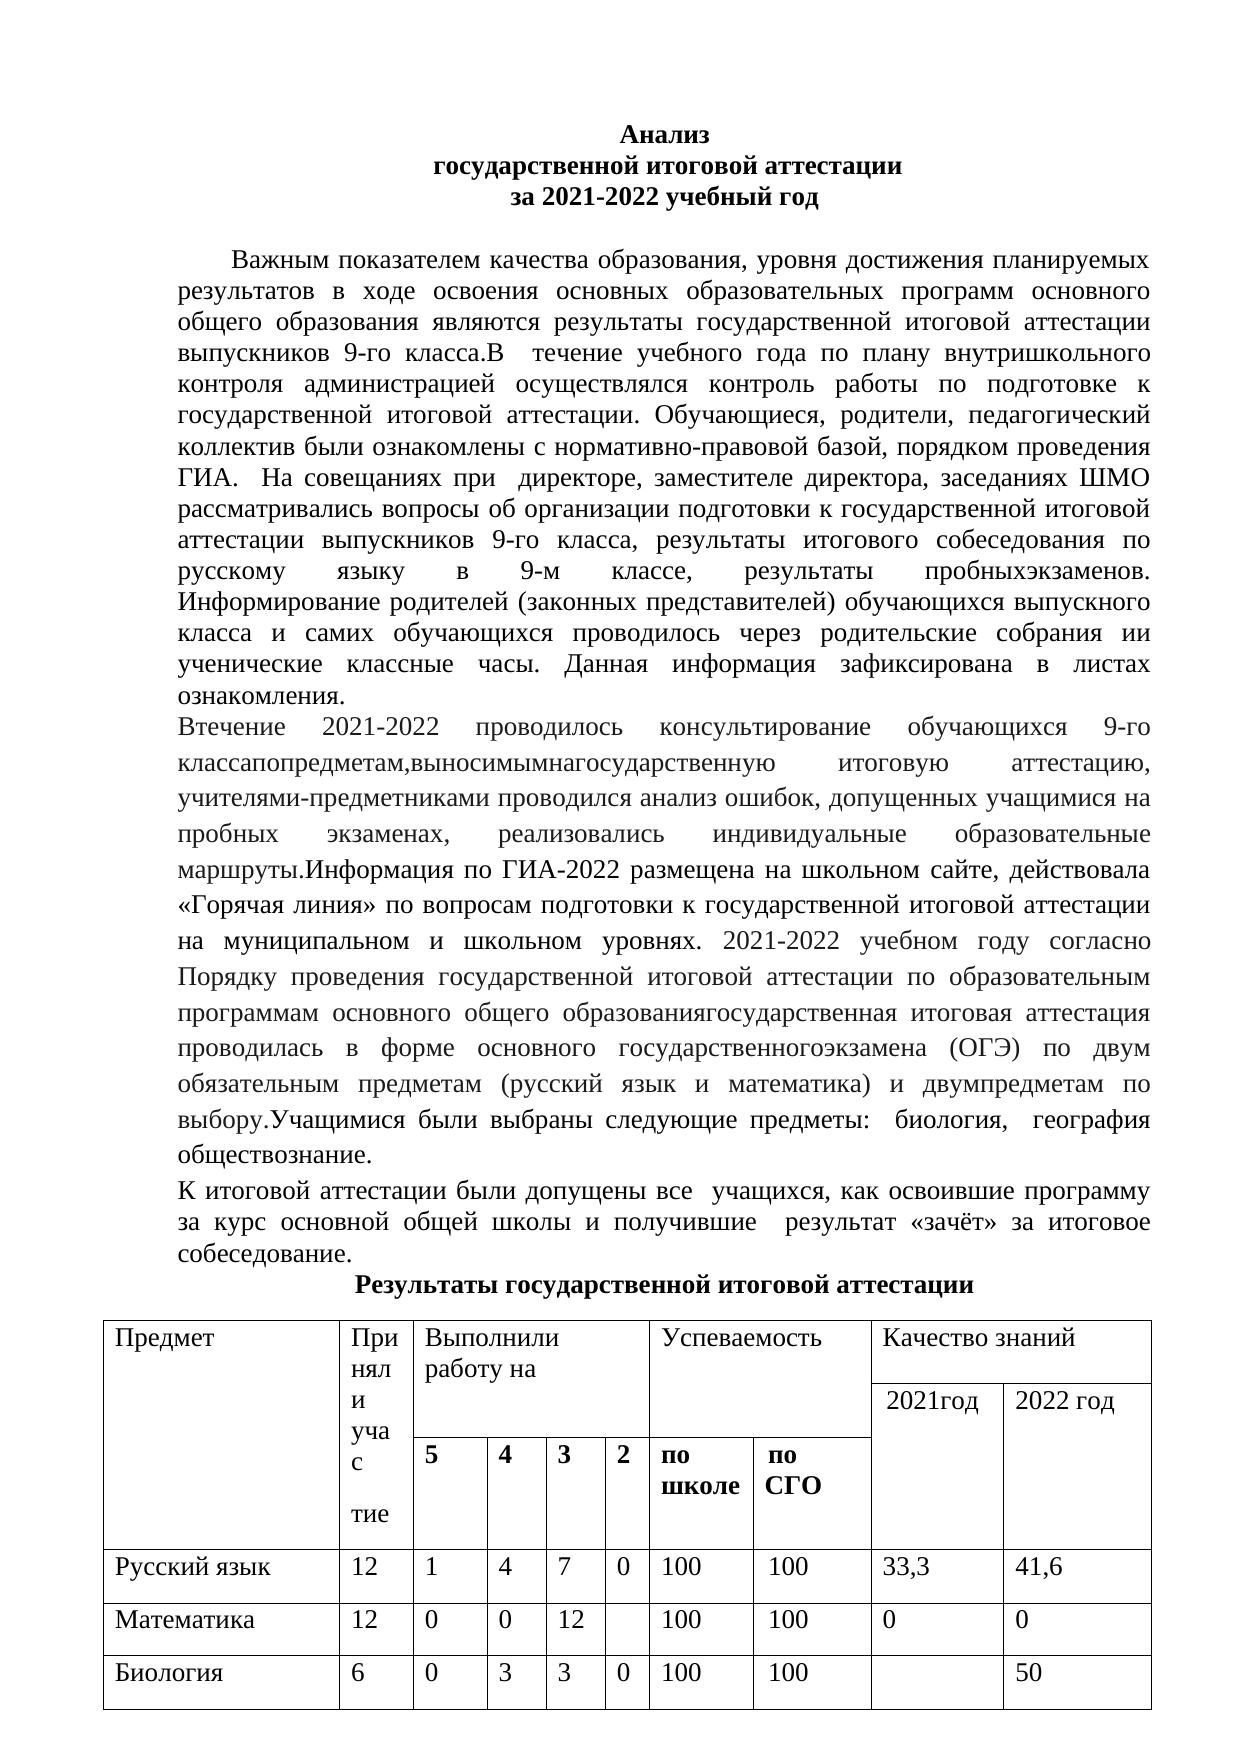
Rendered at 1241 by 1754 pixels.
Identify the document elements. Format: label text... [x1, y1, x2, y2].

table_cell 100 [754, 1550, 871, 1602]
table_header Предмет [104, 1321, 339, 1549]
table_cell 100 [754, 1656, 871, 1708]
table_cell 0 [414, 1656, 487, 1708]
table_cell 3 [547, 1438, 605, 1549]
table_cell 2 [606, 1438, 649, 1549]
text Важным показателем качества образования, уровня достижения планируемых результатов в ходе освоения основных образовательных программ основного общего образования являются результаты государственной итоговой аттестации выпускников 9-го класса.В течение учебного года по плану внутришкольного контроля администрацией осуществлялся контроль работы по подготовке к государственной итоговой аттестации. Обучающиеся, родители, педагогический коллектив были ознакомлены с нормативно-правовой базой, порядком проведения ГИА. На совещаниях при директоре, заместителе директора, заседаниях ШМО рассматривались вопросы об организации подготовки к государственной итоговой аттестации выпускников 9-го класса, результаты итогового собеседования по русскому языку в 9-м классе, результаты пробныхэкзаменов. Информирование родителей (законных представителей) обучающихся выпускного класса и самих обучающихся проводилось через родительские собрания ии ученические классные часы. Данная информация зафиксирована в листах ознакомления. [177, 243, 1152, 710]
table_cell 2022 год [1004, 1384, 1151, 1549]
table_cell 0 [414, 1604, 487, 1655]
table_header Выполнили работу на [414, 1321, 649, 1437]
table_header Приняли учас тие [340, 1321, 413, 1549]
table_cell 0 [606, 1550, 649, 1602]
table_cell 4 [488, 1438, 546, 1549]
table_cell 6 [340, 1656, 413, 1708]
text Результаты государственной итоговой аттестации [177, 1268, 1152, 1299]
table_cell 7 [547, 1550, 605, 1602]
table_cell 41,6 [1004, 1550, 1151, 1602]
text Втечение 2021-2022 проводилось консультирование обучающихся 9-го классапопредметам,выносимымнагосударственную итоговую аттестацию, учителями-предметниками проводился анализ ошибок, допущенных учащимися на пробных экзаменах, реализовались индивидуальные образовательные маршруты.Информация по ГИА-2022 размещена на школьном сайте, действовала «Горячая линия» по вопросам подготовки к государственной итоговой аттестации на муниципальном и школьном уровнях. 2021-2022 учебном году согласно Порядку проведения государственной итоговой аттестации по образовательным программам основного общего образованиягосударственная итоговая аттестация проводилась в форме основного государственногоэкзамена (ОГЭ) по двум обязательным предметам (русский язык и математика) и двумпредметам по выбору.Учащимися были выбраны следующие предметы: биология, география обществознание. [177, 710, 1152, 1170]
table_cell 12 [340, 1550, 413, 1602]
text государственной итоговой аттестации [177, 149, 1152, 180]
table_cell 4 [488, 1550, 546, 1602]
table_cell [872, 1656, 1003, 1708]
table_cell по школе [650, 1438, 753, 1549]
table_cell [606, 1604, 649, 1655]
table_cell 0 [488, 1604, 546, 1655]
table_cell Математика [104, 1604, 339, 1655]
table_cell 0 [1004, 1604, 1151, 1655]
table_cell 2021год [872, 1384, 1003, 1549]
table_cell 33,3 [872, 1550, 1003, 1602]
table_cell 0 [606, 1656, 649, 1708]
table_cell 12 [340, 1604, 413, 1655]
text К итоговой аттестации были допущены все учащихся, как освоившие программу за курс основной общей школы и получившие результат «зачёт» за итоговое собеседование. [177, 1174, 1152, 1268]
table_cell 3 [488, 1656, 546, 1708]
table_cell 100 [650, 1656, 753, 1708]
table_cell Биология [104, 1656, 339, 1708]
table_cell 100 [754, 1604, 871, 1655]
text за 2021-2022 учебный год [177, 180, 1152, 212]
table_header Успеваемость [650, 1321, 871, 1437]
table_cell 1 [414, 1550, 487, 1602]
table_cell 12 [547, 1604, 605, 1655]
table_cell 5 [414, 1438, 487, 1549]
table_cell 50 [1004, 1656, 1151, 1708]
table_cell 0 [872, 1604, 1003, 1655]
table_header Качество знаний [872, 1321, 1151, 1383]
text Анализ [177, 118, 1152, 149]
table_cell 100 [650, 1604, 753, 1655]
table_cell Русский язык [104, 1550, 339, 1602]
table_cell по СГО [754, 1438, 871, 1549]
table_cell 3 [547, 1656, 605, 1708]
table_cell 100 [650, 1550, 753, 1602]
